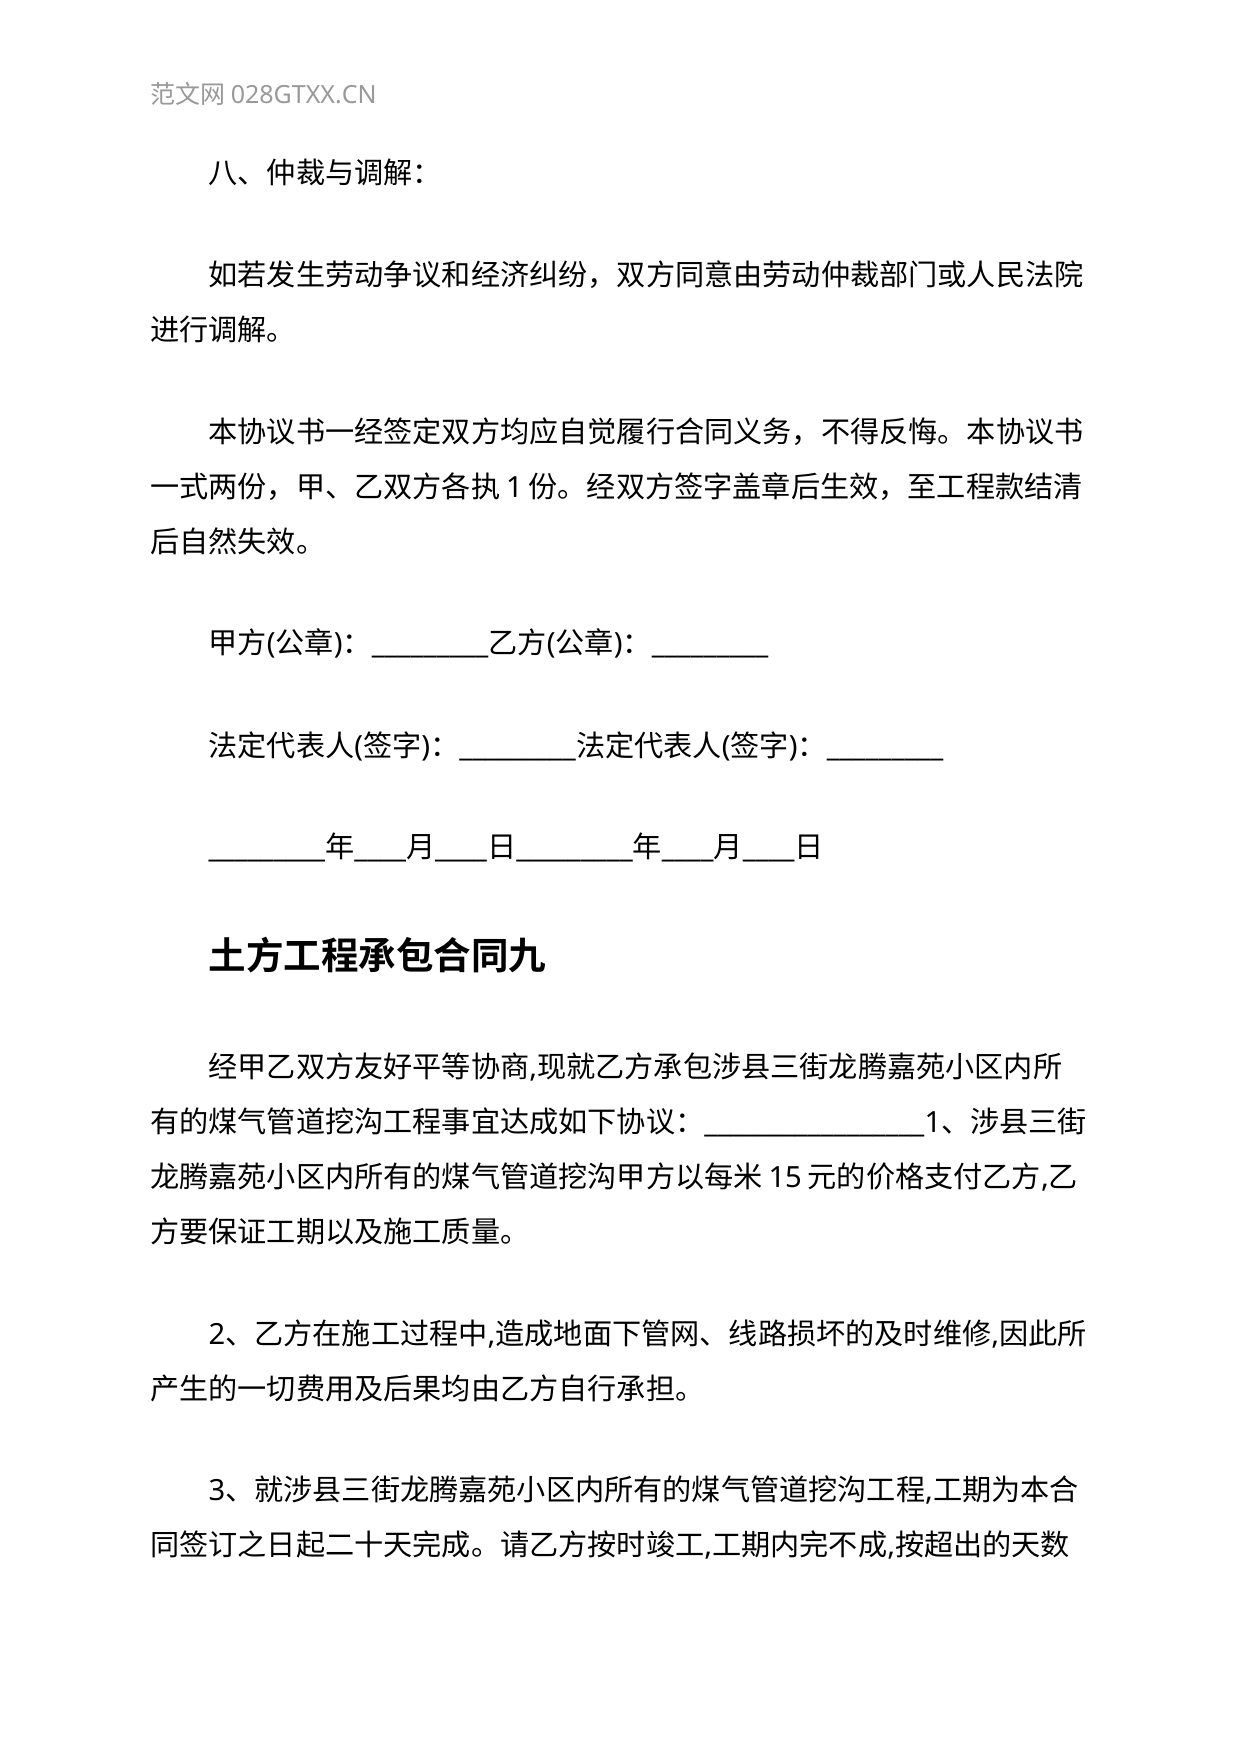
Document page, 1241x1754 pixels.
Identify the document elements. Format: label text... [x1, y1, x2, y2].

text 本协议书一经签定双方均应自觉履行合同义务，不得反悔。本协议书一式两份，甲、乙双方各执1份。经双方签字盖章后生效，至工程款结清后自然失效。 [150, 408, 1090, 561]
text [150, 1467, 1090, 1564]
text _________年____月____日_________年____月____日 [150, 824, 1090, 866]
text 法定代表人(签字)：_________法定代表人(签字)：_________ [150, 722, 1090, 764]
text 八、仲裁与调解： [150, 150, 1090, 192]
text 2、乙方在施工过程中,造成地面下管网、线路损坏的及时维修,因此所产生的一切费用及后果均由乙方自行承担。 [150, 1310, 1090, 1407]
text 经甲乙双方友好平等协商,现就乙方承包涉县三街龙腾嘉苑小区内所有的煤气管道挖沟工程事宜达成如下协议：_________________1、涉县三街龙腾嘉苑小区内所有的煤气管道挖沟甲方以每米15元的价格支付乙方,乙方要保证工期以及施工质量。 [150, 1043, 1090, 1251]
text 土方工程承包合同九 [150, 926, 1090, 980]
text 甲方(公章)：_________乙方(公章)：_________ [150, 620, 1090, 662]
text 如若发生劳动争议和经济纠纷，双方同意由劳动仲裁部门或人民法院进行调解。 [150, 252, 1090, 349]
